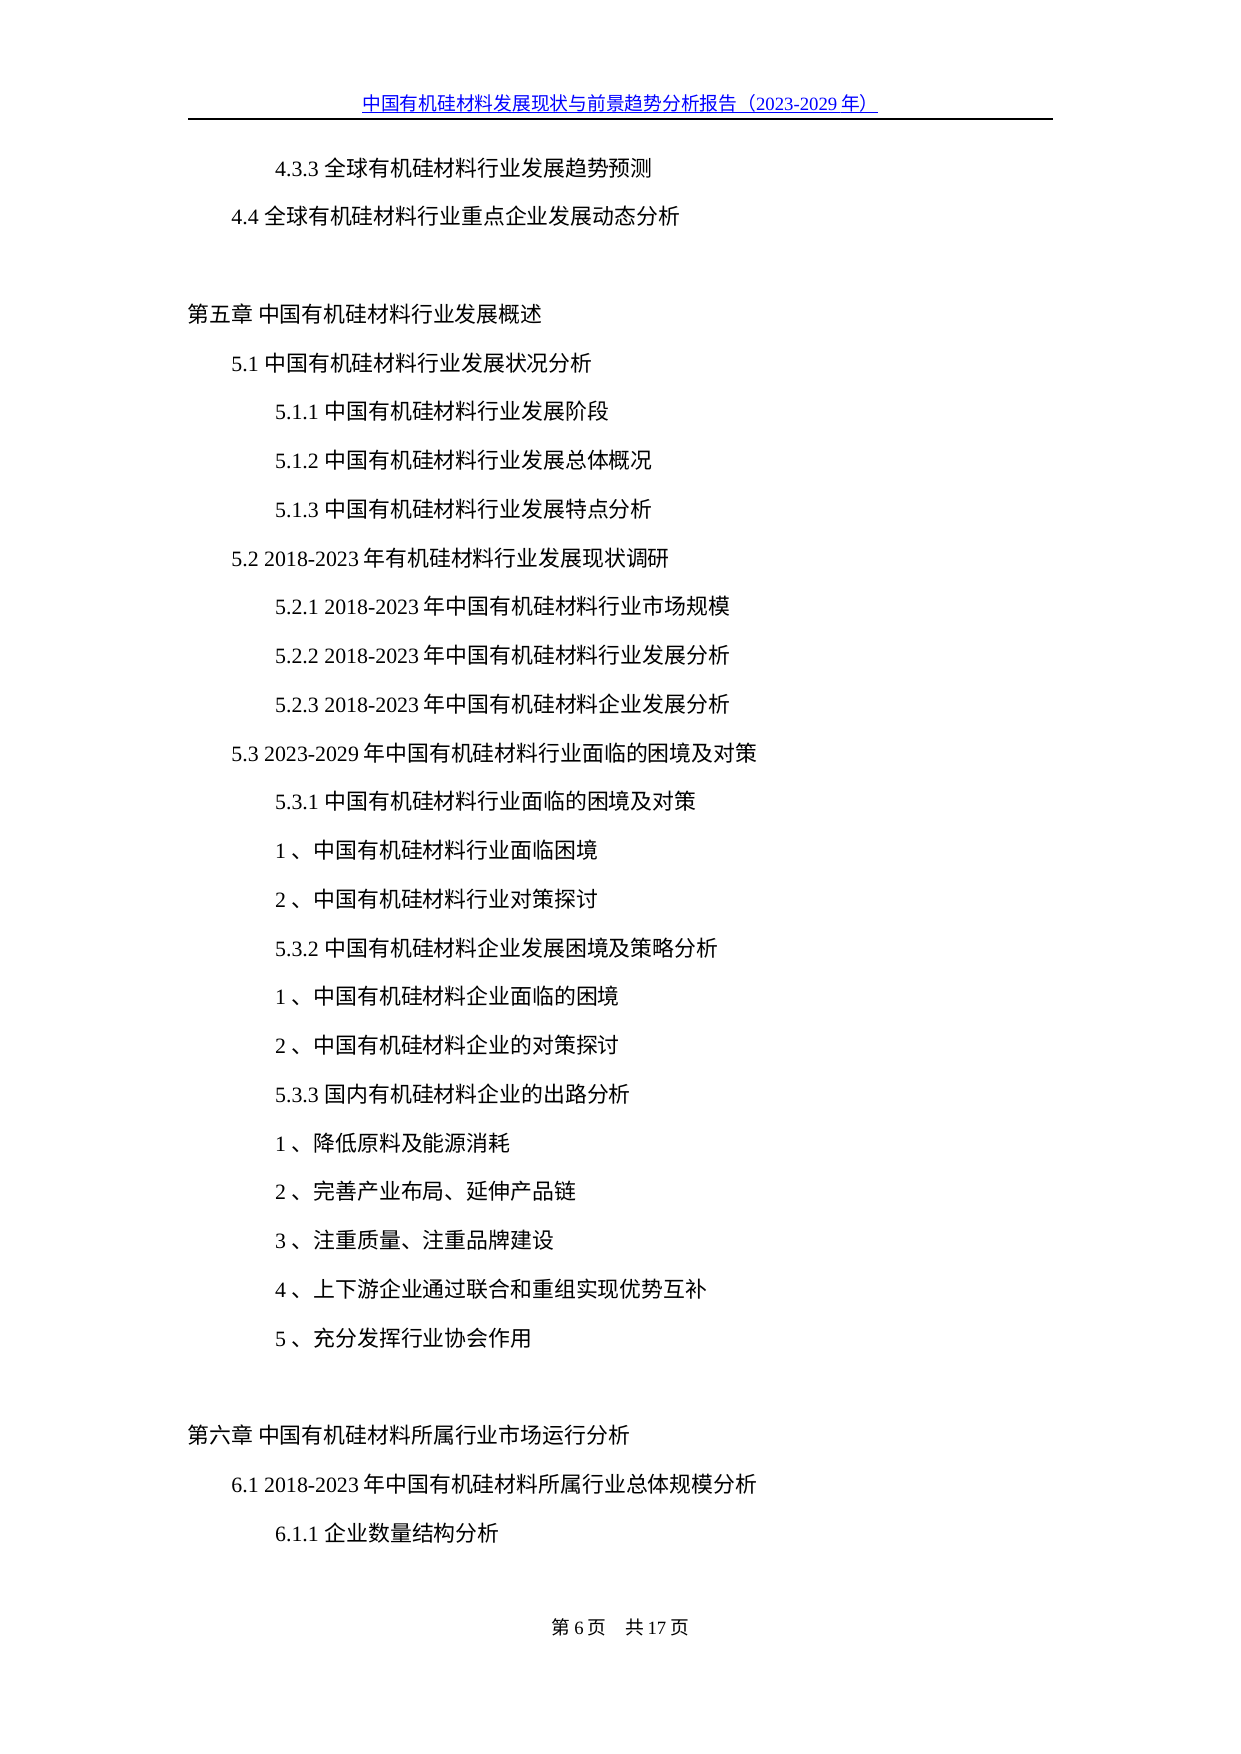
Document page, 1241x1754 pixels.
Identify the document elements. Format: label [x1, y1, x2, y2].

text [187, 150, 1053, 1548]
